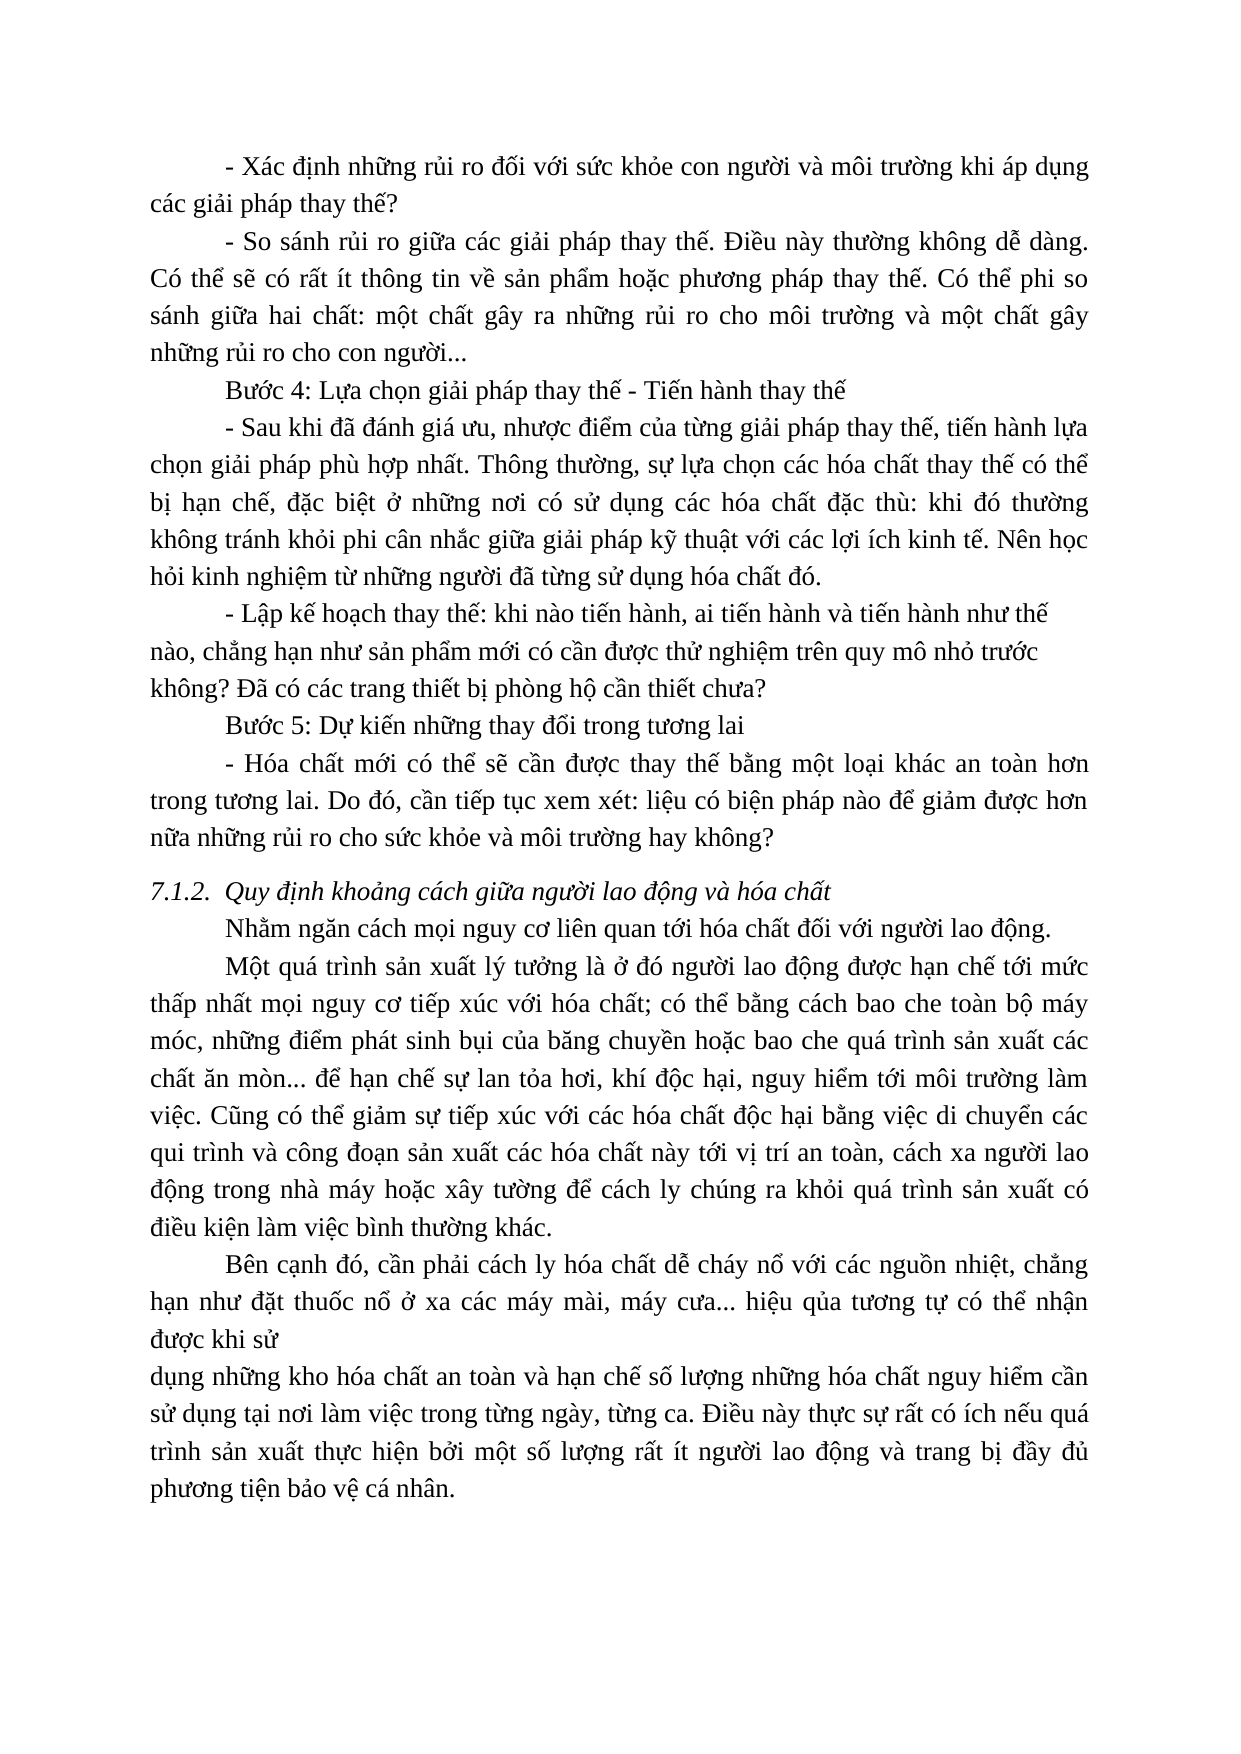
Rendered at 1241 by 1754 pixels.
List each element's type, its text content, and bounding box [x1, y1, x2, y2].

subtitle Quy định khoảng cách giữa người lao động và hóa chất [150, 875, 1090, 906]
text Bước 4: Lựa chọn giải pháp thay thế - Tiến hành thay thế [150, 374, 1090, 405]
text - Hóa chất mới có thể sẽ cần được thay thế bằng một loại khác an toàn hơn trong tương lai. Do đó, cần tiếp tục xem xét: liệu có biện pháp nào để giảm được hơn nữa những rủi ro cho sức khỏe và môi trường hay không? [150, 747, 1090, 852]
text dụng những kho hóa chất an toàn và hạn chế số lượng những hóa chất nguy hiểm cần sử dụng tại nơi làm việc trong từng ngày, từng ca. Điều này thực sự rất có ích nếu quá trình sản xuất thực hiện bởi một số lượng rất ít người lao động và trang bị đầy đủ phương tiện bảo vệ cá nhân. [150, 1360, 1090, 1503]
text - Sau khi đã đánh giá ưu, nhược điểm của từng giải pháp thay thế, tiến hành lựa chọn giải pháp phù hợp nhất. Thông thường, sự lựa chọn các hóa chất thay thế có thể bị hạn chế, đặc biệt ở những nơi có sử dụng các hóa chất đặc thù: khi đó thường không tránh khỏi phi cân nhắc giữa giải pháp kỹ thuật với các lợi ích kinh tế. Nên học hỏi kinh nghiệm từ những người đã từng sử dụng hóa chất đó. [150, 411, 1090, 591]
text Bên cạnh đó, cần phải cách ly hóa chất dễ cháy nổ với các nguồn nhiệt, chẳng hạn như đặt thuốc nổ ở xa các máy mài, máy cưa... hiệu qủa tương tự có thể nhận được khi sử [150, 1248, 1090, 1354]
text Nhằm ngăn cách mọi nguy cơ liên quan tới hóa chất đối với người lao động. [150, 912, 1090, 944]
text - Lập kế hoạch thay thế: khi nào tiến hành, ai tiến hành và tiến hành như thế nào, chẳng hạn như sản phẩm mới có cần được thử nghiệm trên quy mô nhỏ trước không? Đã có các trang thiết bị phòng hộ cần thiết chưa? [150, 597, 1090, 703]
text - Xác định những rủi ro đối với sức khỏe con người và môi trường khi áp dụng các giải pháp thay thế? [150, 150, 1090, 218]
text - So sánh rủi ro giữa các giải pháp thay thế. Điều này thường không dễ dàng. Có thể sẽ có rất ít thông tin về sản phẩm hoặc phương pháp thay thế. Có thể phi so sánh giữa hai chất: một chất gây ra những rủi ro cho môi trường và một chất gây những rủi ro cho con người... [150, 224, 1090, 368]
text Bước 5: Dự kiến những thay đổi trong tương lai [150, 709, 1090, 741]
text Một quá trình sản xuất lý tưởng là ở đó người lao động được hạn chế tới mức thấp nhất mọi nguy cơ tiếp xúc với hóa chất; có thể bằng cách bao che toàn bộ máy móc, những điểm phát sinh bụi của băng chuyền hoặc bao che quá trình sản xuất các chất ăn mòn... để hạn chế sự lan tỏa hơi, khí độc hại, nguy hiểm tới môi trường làm việc. Cũng có thể giảm sự tiếp xúc với các hóa chất độc hại bằng việc di chuyển các qui trình và công đoạn sản xuất các hóa chất này tới vị trí an toàn, cách xa người lao động trong nhà máy hoặc xây tường để cách ly chúng ra khỏi quá trình sản xuất có điều kiện làm việc bình thường khác. [150, 950, 1090, 1242]
